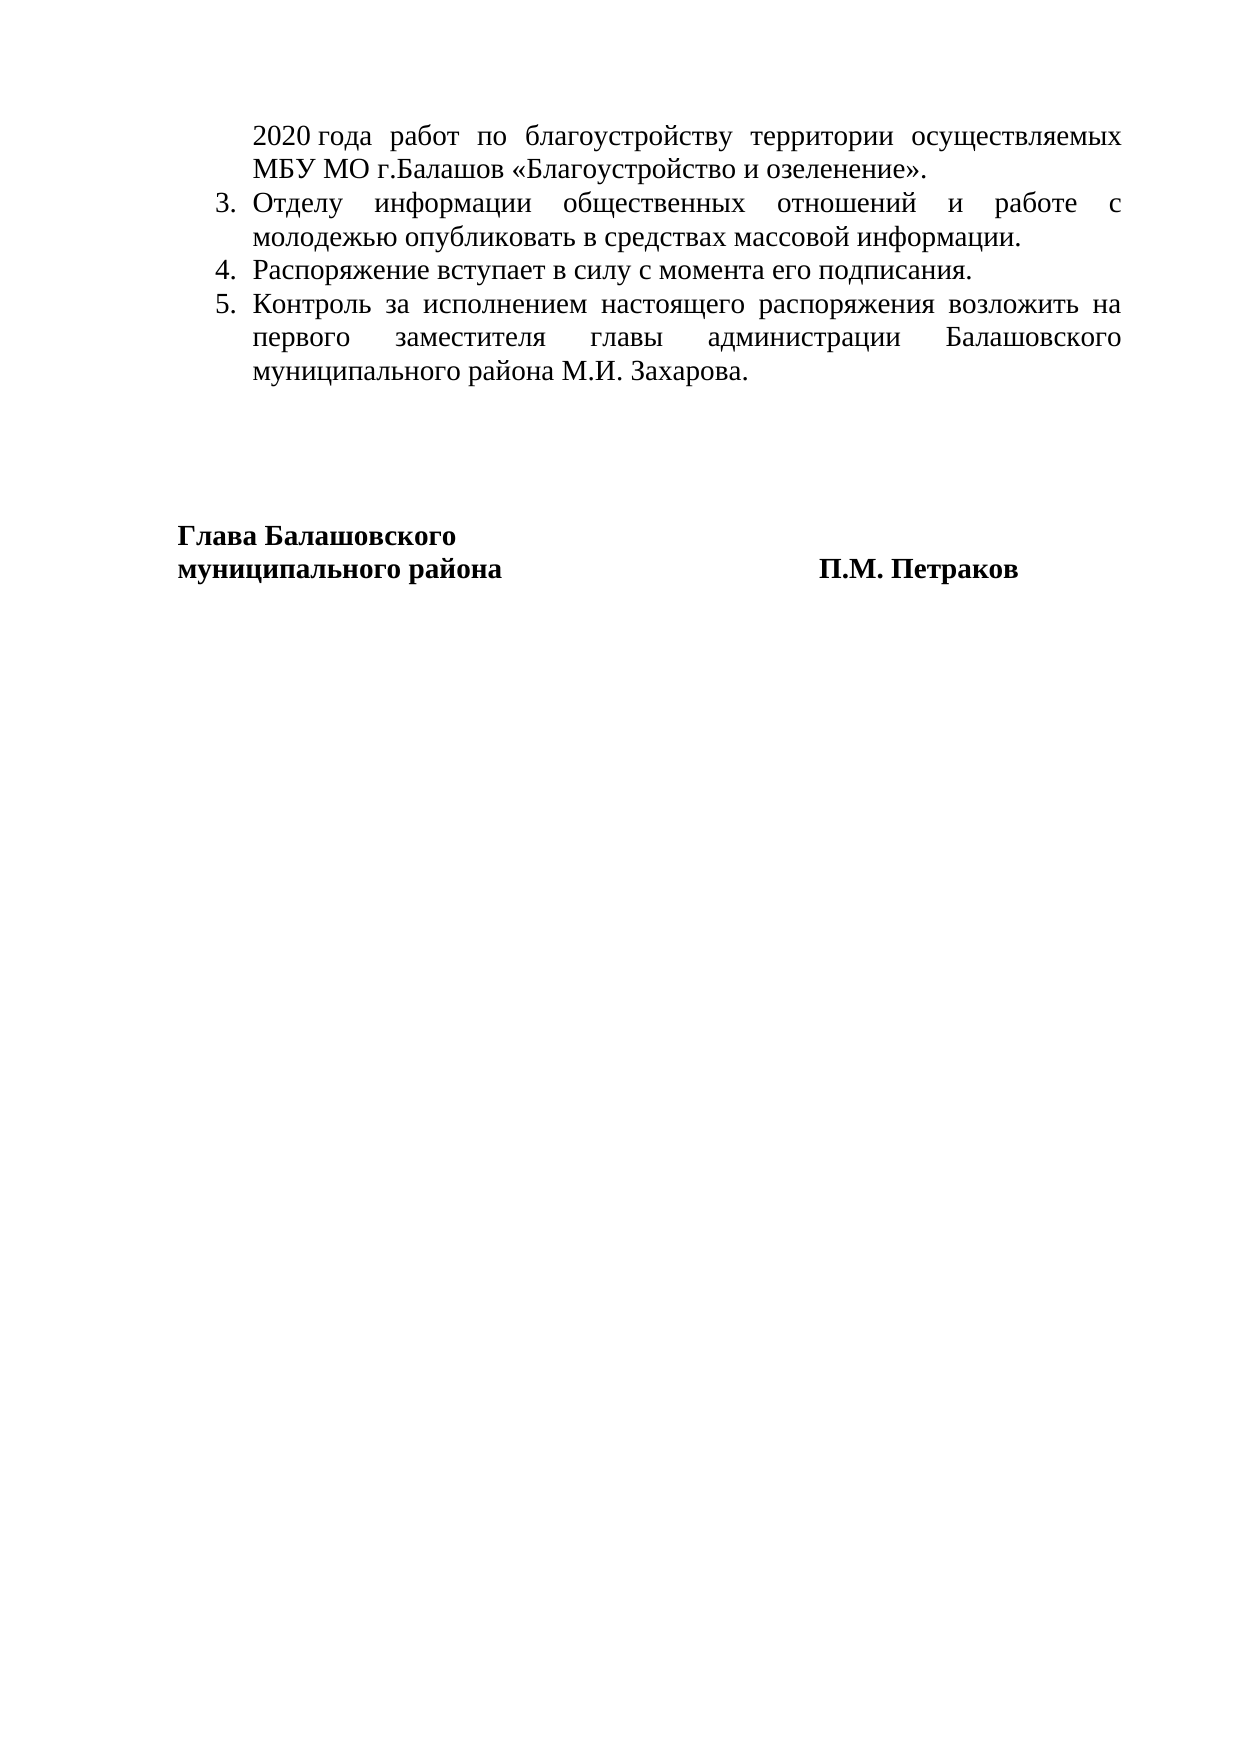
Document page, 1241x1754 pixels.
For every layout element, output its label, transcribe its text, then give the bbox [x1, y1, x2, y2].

list Контроль за исполнением настоящего распоряжения возложить на первого заместителя главы администрации Балашовского муниципального района М.И. Захарова. [215, 286, 1122, 386]
list Распоряжение вступает в силу с момента его подписания. [215, 252, 1122, 286]
text муниципального района П.М. Петраков [177, 552, 1122, 585]
list Отделу информации общественных отношений и работе с молодежью опубликовать в средствах массовой информации. [215, 185, 1122, 252]
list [215, 118, 1122, 185]
text Глава Балашовского [177, 518, 1122, 552]
